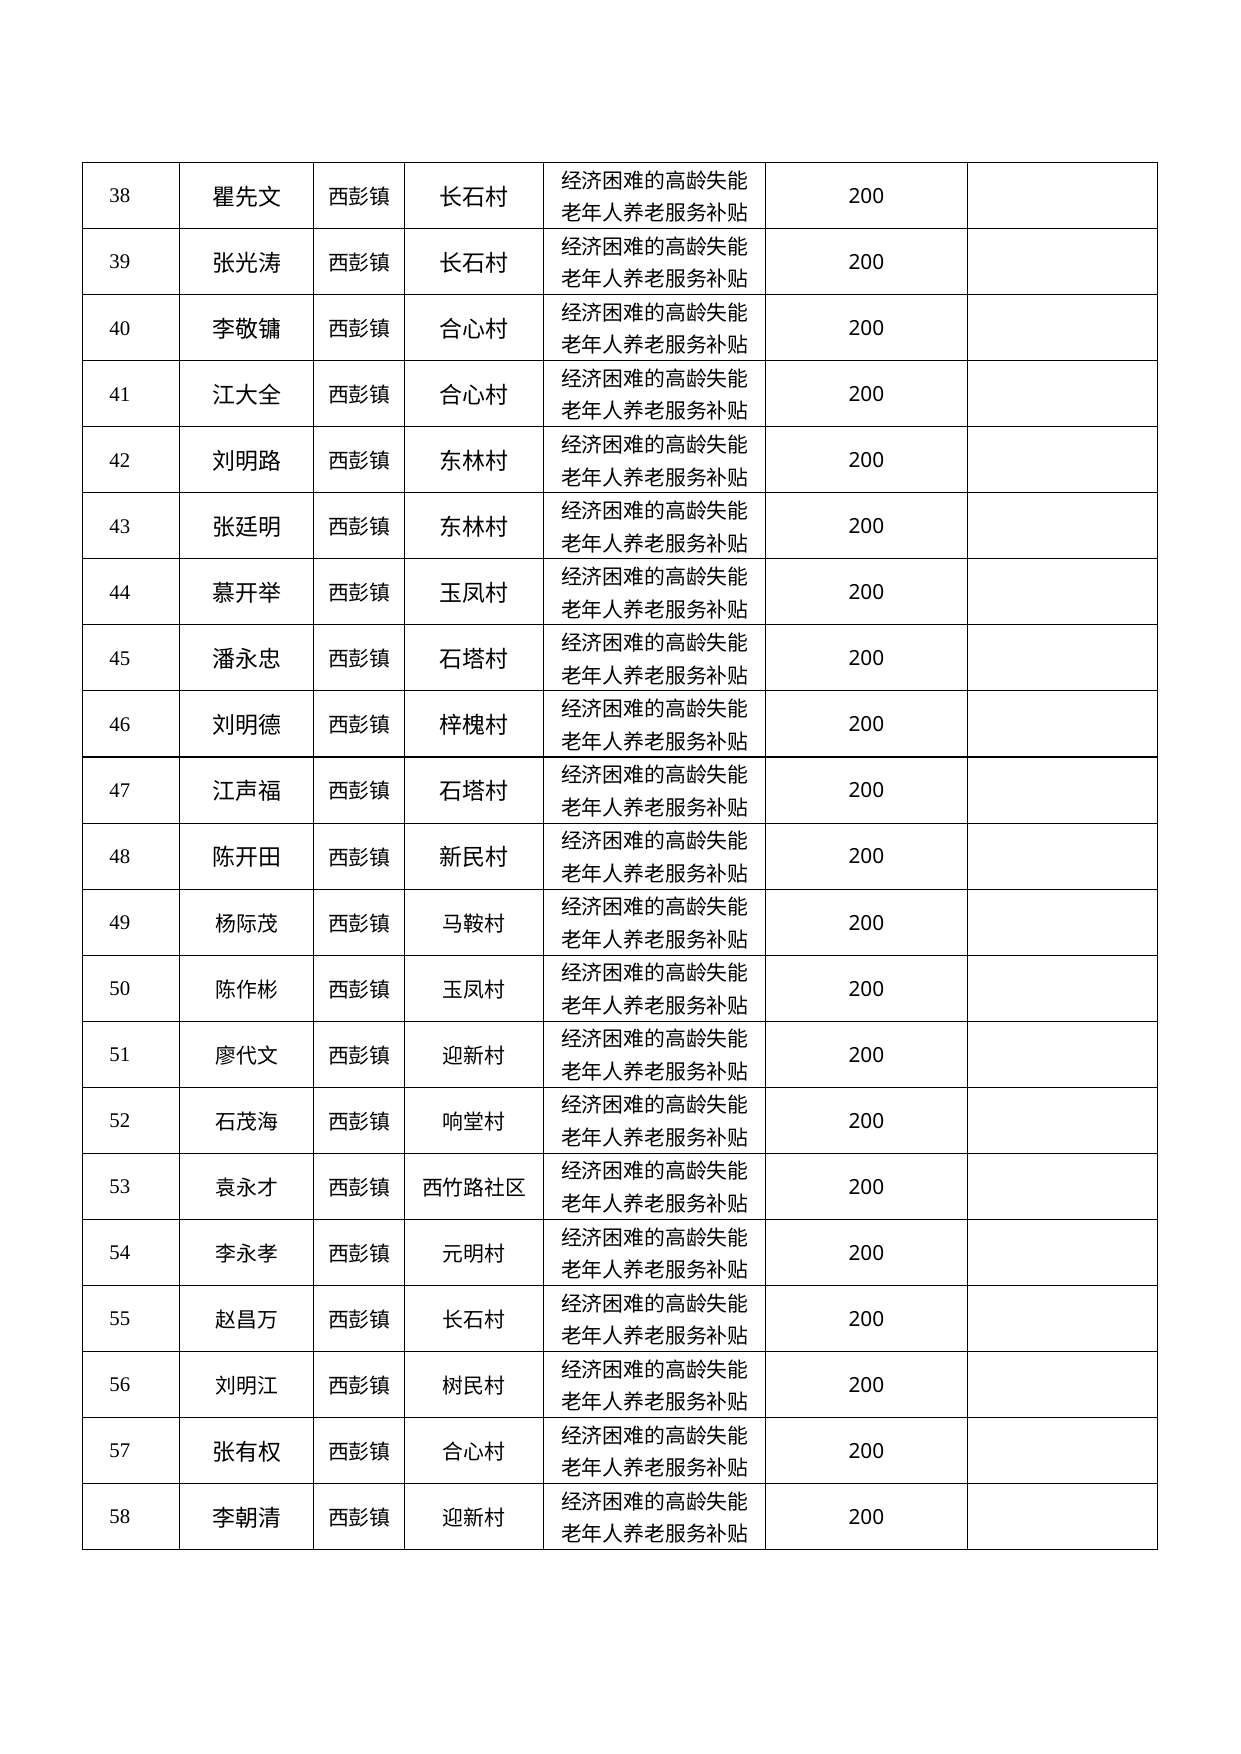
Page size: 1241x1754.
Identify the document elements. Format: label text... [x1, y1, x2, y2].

table_cell 张光涛 [180, 229, 313, 294]
table_cell 200 [766, 1352, 967, 1417]
table_cell 元明村 [405, 1220, 543, 1285]
table_cell [968, 1418, 1157, 1483]
table_cell 刘明江 [180, 1352, 313, 1417]
table_cell 潘永忠 [180, 625, 313, 690]
table_cell 东林村 [405, 493, 543, 558]
table_cell 200 [766, 163, 967, 228]
table_cell 西彭镇 [314, 691, 404, 756]
table_cell 200 [766, 1220, 967, 1285]
table_cell 经济困难的高龄失能老年人养老服务补贴 [544, 1088, 765, 1153]
table_cell [968, 691, 1157, 756]
table_cell 经济困难的高龄失能老年人养老服务补贴 [544, 1352, 765, 1417]
table_cell 张廷明 [180, 493, 313, 558]
table_cell 玉凤村 [405, 559, 543, 624]
table_cell 西彭镇 [314, 625, 404, 690]
table_cell 200 [766, 1286, 967, 1351]
table_cell [968, 361, 1157, 426]
table_cell 赵昌万 [180, 1286, 313, 1351]
table_cell [83, 295, 179, 360]
table_cell [83, 361, 179, 426]
table_cell 200 [766, 1484, 967, 1549]
table_cell [968, 956, 1157, 1021]
table_cell 200 [766, 890, 967, 954]
table_cell 张有权 [180, 1418, 313, 1483]
table_cell 西彭镇 [314, 890, 404, 954]
table_cell 经济困难的高龄失能老年人养老服务补贴 [544, 1220, 765, 1285]
table_cell [968, 1022, 1157, 1087]
table_cell 200 [766, 295, 967, 360]
table_cell [968, 559, 1157, 624]
table_cell 袁永才 [180, 1154, 313, 1219]
table_cell 经济困难的高龄失能老年人养老服务补贴 [544, 229, 765, 294]
table_cell 200 [766, 229, 967, 294]
table_cell 西彭镇 [314, 758, 404, 822]
table_cell 西彭镇 [314, 1154, 404, 1219]
table_cell 慕开举 [180, 559, 313, 624]
table_cell [83, 956, 179, 1021]
table_cell 经济困难的高龄失能老年人养老服务补贴 [544, 691, 765, 756]
table_cell 石塔村 [405, 758, 543, 822]
table_cell 东林村 [405, 427, 543, 492]
table_cell [968, 1154, 1157, 1219]
table_cell 树民村 [405, 1352, 543, 1417]
table_cell 经济困难的高龄失能老年人养老服务补贴 [544, 427, 765, 492]
table_cell 西彭镇 [314, 559, 404, 624]
table_cell 长石村 [405, 163, 543, 228]
table_cell 200 [766, 625, 967, 690]
table_cell [968, 1352, 1157, 1417]
table_cell [83, 559, 179, 624]
table_cell 200 [766, 1022, 967, 1087]
table_cell [83, 1022, 179, 1087]
table_cell 响堂村 [405, 1088, 543, 1153]
table_cell 200 [766, 691, 967, 756]
table_cell 200 [766, 559, 967, 624]
table_cell [968, 229, 1157, 294]
table_cell 迎新村 [405, 1022, 543, 1087]
table_cell [968, 493, 1157, 558]
table_cell 200 [766, 1418, 967, 1483]
table_cell 西彭镇 [314, 824, 404, 888]
table_cell [83, 625, 179, 690]
table_cell 玉凤村 [405, 956, 543, 1021]
table_cell 经济困难的高龄失能老年人养老服务补贴 [544, 361, 765, 426]
table_cell 经济困难的高龄失能老年人养老服务补贴 [544, 956, 765, 1021]
table_cell 经济困难的高龄失能老年人养老服务补贴 [544, 1154, 765, 1219]
table_cell [83, 1154, 179, 1219]
table_cell 合心村 [405, 1418, 543, 1483]
table_cell 经济困难的高龄失能老年人养老服务补贴 [544, 295, 765, 360]
table_cell 西彭镇 [314, 1022, 404, 1087]
table_cell [83, 824, 179, 888]
table_cell [83, 1286, 179, 1351]
table_cell 新民村 [405, 824, 543, 888]
table_cell 合心村 [405, 295, 543, 360]
table_cell 200 [766, 361, 967, 426]
table_cell 经济困难的高龄失能老年人养老服务补贴 [544, 625, 765, 690]
table_cell 合心村 [405, 361, 543, 426]
table_cell 经济困难的高龄失能老年人养老服务补贴 [544, 559, 765, 624]
table_cell 经济困难的高龄失能老年人养老服务补贴 [544, 1418, 765, 1483]
table_cell 经济困难的高龄失能老年人养老服务补贴 [544, 1286, 765, 1351]
table_cell 陈作彬 [180, 956, 313, 1021]
table_cell 西彭镇 [314, 295, 404, 360]
table_cell 200 [766, 1154, 967, 1219]
table_cell 西彭镇 [314, 956, 404, 1021]
table_cell 西竹路社区 [405, 1154, 543, 1219]
table_cell 200 [766, 824, 967, 888]
table_cell 长石村 [405, 229, 543, 294]
table_cell [968, 1286, 1157, 1351]
table_cell 经济困难的高龄失能老年人养老服务补贴 [544, 890, 765, 954]
table_cell 西彭镇 [314, 1418, 404, 1483]
table_cell 李朝清 [180, 1484, 313, 1549]
table_cell 经济困难的高龄失能老年人养老服务补贴 [544, 758, 765, 822]
table_cell [968, 1220, 1157, 1285]
table_cell [83, 1418, 179, 1483]
table_cell [968, 758, 1157, 822]
table_cell 刘明路 [180, 427, 313, 492]
table_cell 石茂海 [180, 1088, 313, 1153]
table_cell 西彭镇 [314, 1088, 404, 1153]
table_cell 迎新村 [405, 1484, 543, 1549]
table_cell 马鞍村 [405, 890, 543, 954]
table_cell 梓槐村 [405, 691, 543, 756]
table_cell [968, 890, 1157, 954]
table_cell 李永孝 [180, 1220, 313, 1285]
table_cell 西彭镇 [314, 229, 404, 294]
table_cell [83, 758, 179, 822]
table_cell [83, 1088, 179, 1153]
table_cell 经济困难的高龄失能老年人养老服务补贴 [544, 1022, 765, 1087]
table_cell [83, 493, 179, 558]
table_cell 西彭镇 [314, 1220, 404, 1285]
table_cell 西彭镇 [314, 493, 404, 558]
table_cell [83, 1220, 179, 1285]
table_cell [83, 1484, 179, 1549]
table_cell 杨际茂 [180, 890, 313, 954]
table_cell [83, 1352, 179, 1417]
table_cell 200 [766, 1088, 967, 1153]
table_cell 西彭镇 [314, 361, 404, 426]
table_cell 经济困难的高龄失能老年人养老服务补贴 [544, 1484, 765, 1549]
table_cell 陈开田 [180, 824, 313, 888]
table_cell 刘明德 [180, 691, 313, 756]
table_cell 200 [766, 758, 967, 822]
table_cell [83, 163, 179, 228]
table_cell [968, 163, 1157, 228]
table_cell [968, 1484, 1157, 1549]
table_cell 经济困难的高龄失能老年人养老服务补贴 [544, 824, 765, 888]
table_cell [968, 427, 1157, 492]
table_cell 廖代文 [180, 1022, 313, 1087]
table_cell [83, 229, 179, 294]
table_cell [968, 625, 1157, 690]
table_cell [968, 1088, 1157, 1153]
table_cell [83, 691, 179, 756]
table_cell 瞿先文 [180, 163, 313, 228]
table_cell 经济困难的高龄失能老年人养老服务补贴 [544, 163, 765, 228]
table_cell 西彭镇 [314, 427, 404, 492]
table_cell 西彭镇 [314, 1286, 404, 1351]
table_cell [83, 427, 179, 492]
table_cell 李敬镛 [180, 295, 313, 360]
table_cell 江大全 [180, 361, 313, 426]
table_cell 200 [766, 493, 967, 558]
table_cell 石塔村 [405, 625, 543, 690]
table_cell [83, 890, 179, 954]
table_cell 西彭镇 [314, 1352, 404, 1417]
table_cell 长石村 [405, 1286, 543, 1351]
table_cell 200 [766, 956, 967, 1021]
table_cell 200 [766, 427, 967, 492]
table_cell 江声福 [180, 758, 313, 822]
table_cell [968, 295, 1157, 360]
table_cell [968, 824, 1157, 888]
table_cell 经济困难的高龄失能老年人养老服务补贴 [544, 493, 765, 558]
table_cell 西彭镇 [314, 163, 404, 228]
table_cell 西彭镇 [314, 1484, 404, 1549]
